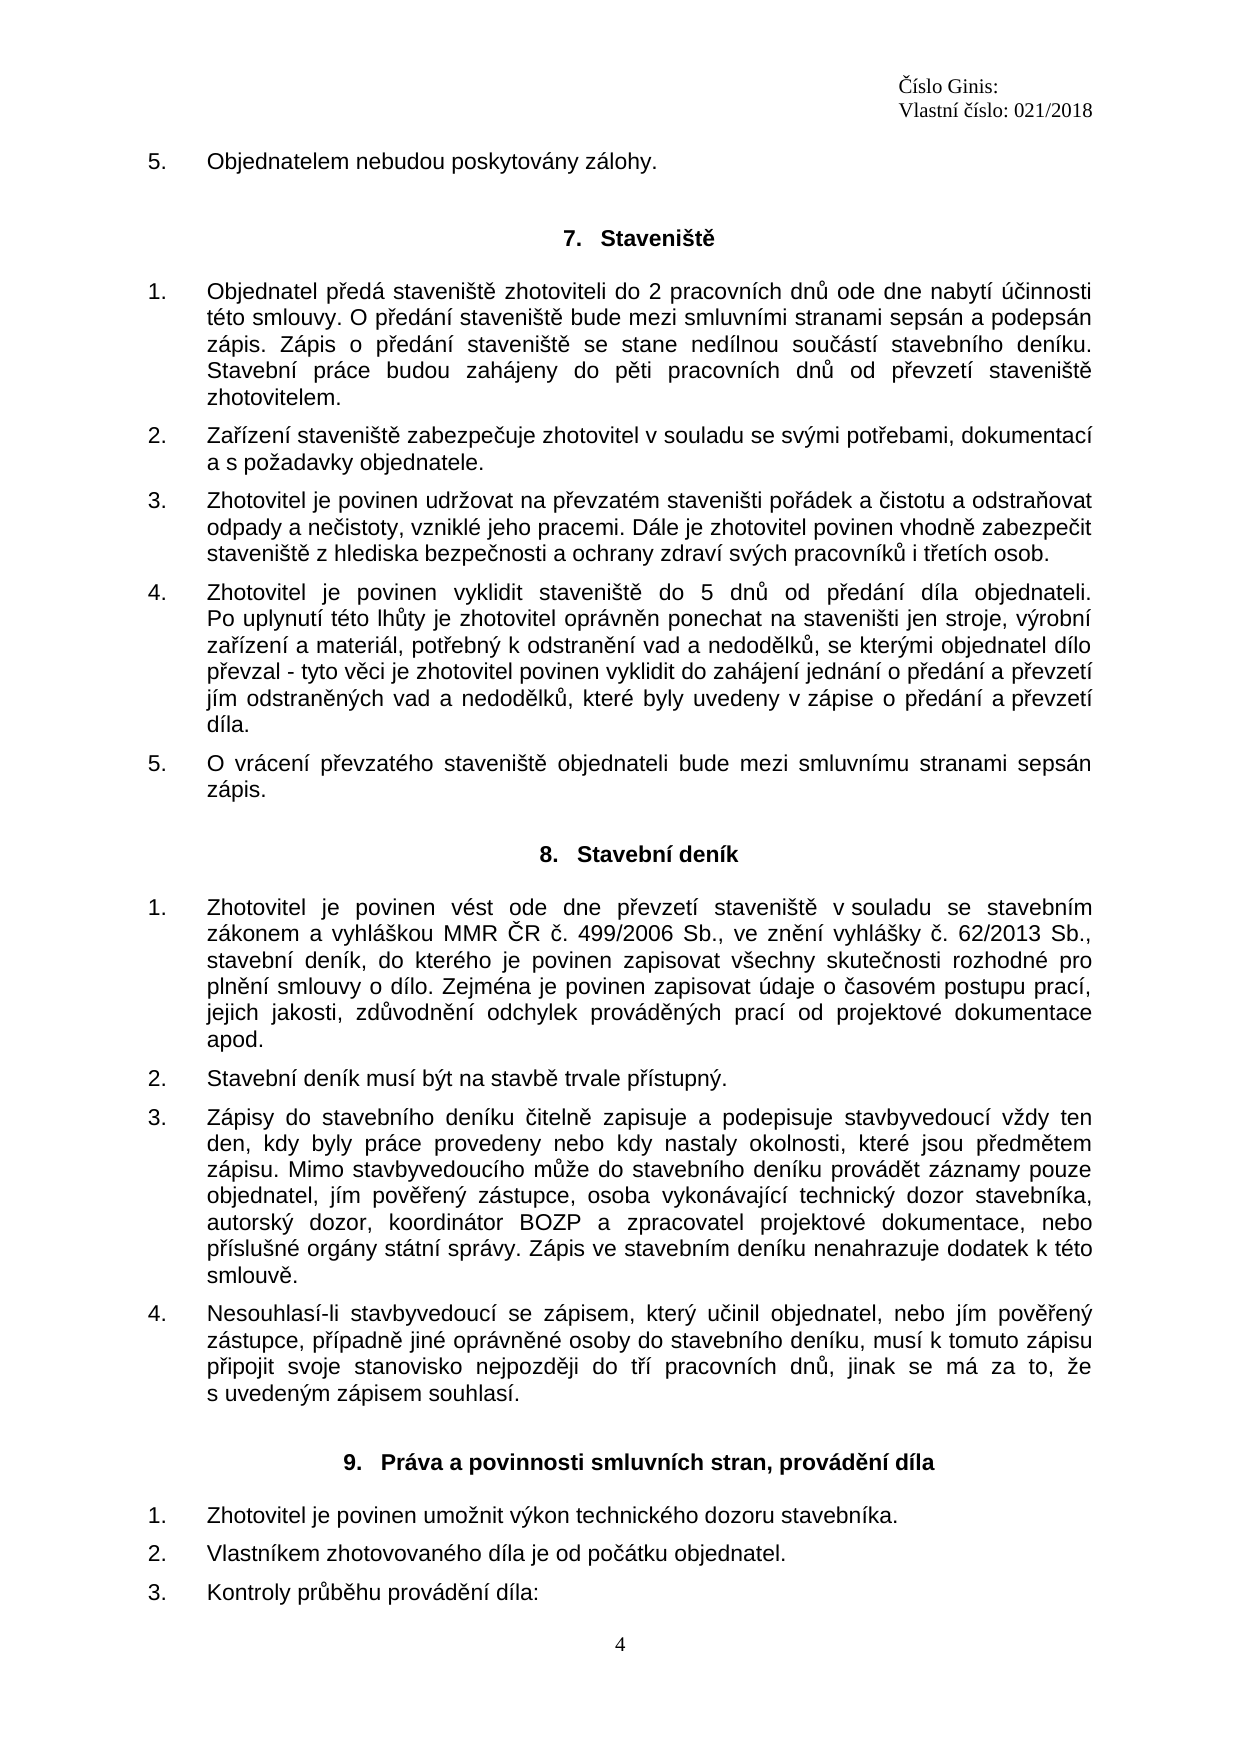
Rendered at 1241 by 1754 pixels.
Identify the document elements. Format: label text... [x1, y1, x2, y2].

list Vlastníkem zhotovovaného díla je od počátku objednatel. [148, 1540, 1093, 1567]
list Kontroly průběhu provádění díla: [148, 1579, 1093, 1606]
list Zhotovitel je povinen vyklidit staveniště do 5 dnů od předání díla objednateli. Po uplynutí této lhůty je zhotovitel oprávněn ponechat na staveništi jen stroje, výrobní zařízení a materiál, potřebný k odstranění vad a nedodělků, se kterými objednatel dílo převzal - tyto věci je zhotovitel povinen vyklidit do zahájení jednání o předání a převzetí jím odstraněných vad a nedodělků, které byly uvedeny v zápise o předání a převzetí díla. [148, 579, 1093, 737]
text 2. Stavební deník musí být na stavbě trvale přístupný. [148, 1064, 1093, 1091]
list Zhotovitel je povinen umožnit výkon technického dozoru stavebníka. [148, 1502, 1093, 1528]
list Objednatelem nebudou poskytovány zálohy. [148, 148, 1093, 174]
list Zařízení staveniště zabezpečuje zhotovitel v souladu se svými potřebami, dokumentací a s požadavky objednatele. [148, 422, 1093, 475]
list Práva a povinnosti smluvních stran, provádění díla [185, 1449, 1093, 1475]
list Objednatel předá staveniště zhotoviteli do 2 pracovních dnů ode dne nabytí účinnosti této smlouvy. O předání staveniště bude mezi smluvními stranami sepsán a podepsán zápis. Zápis o předání staveniště se stane nedílnou součástí stavebního deníku. Stavební práce budou zahájeny do pěti pracovních dnů od převzetí staveniště zhotovitelem. [148, 278, 1093, 410]
list Staveniště [185, 225, 1093, 252]
text 3. Zápisy do stavebního deníku čitelně zapisuje a podepisuje stavbyvedoucí vždy ten den, kdy byly práce provedeny nebo kdy nastaly okolnosti, které jsou předmětem zápisu. Mimo stavbyvedoucího může do stavebního deníku provádět záznamy pouze objednatel, jím pověřený zástupce, osoba vykonávající technický dozor stavebníka, autorský dozor, koordinátor BOZP a zpracovatel projektové dokumentace, nebo příslušné orgány státní správy. Zápis ve stavebním deníku nenahrazuje dodatek k této smlouvě. [148, 1103, 1093, 1288]
list Stavební deník [185, 841, 1093, 868]
list O vrácení převzatého staveniště objednateli bude mezi smluvnímu stranami sepsán zápis. [148, 750, 1093, 802]
list Zhotovitel je povinen vést ode dne převzetí staveniště v souladu se stavebním zákonem a vyhláškou MMR ČR č. 499/2006 Sb., ve znění vyhlášky č. 62/2013 Sb., stavební deník, do kterého je povinen zapisovat všechny skutečnosti rozhodné pro plnění smlouvy o dílo. Zejména je povinen zapisovat údaje o časovém postupu prací, jejich jakosti, zdůvodnění odchylek prováděných prací od projektové dokumentace apod. [148, 894, 1093, 1052]
list Zhotovitel je povinen udržovat na převzatém staveništi pořádek a čistotu a odstraňovat odpady a nečistoty, vzniklé jeho pracemi. Dále je zhotovitel povinen vhodně zabezpečit staveniště z hlediska bezpečnosti a ochrany zdraví svých pracovníků i třetích osob. [148, 487, 1093, 567]
text 4. Nesouhlasí-li stavbyvedoucí se zápisem, který učinil objednatel, nebo jím pověřený zástupce, případně jiné oprávněné osoby do stavebního deníku, musí k tomuto zápisu připojit svoje stanovisko nejpozději do tří pracovních dnů, jinak se má za to, že s uvedeným zápisem souhlasí. [148, 1300, 1093, 1406]
